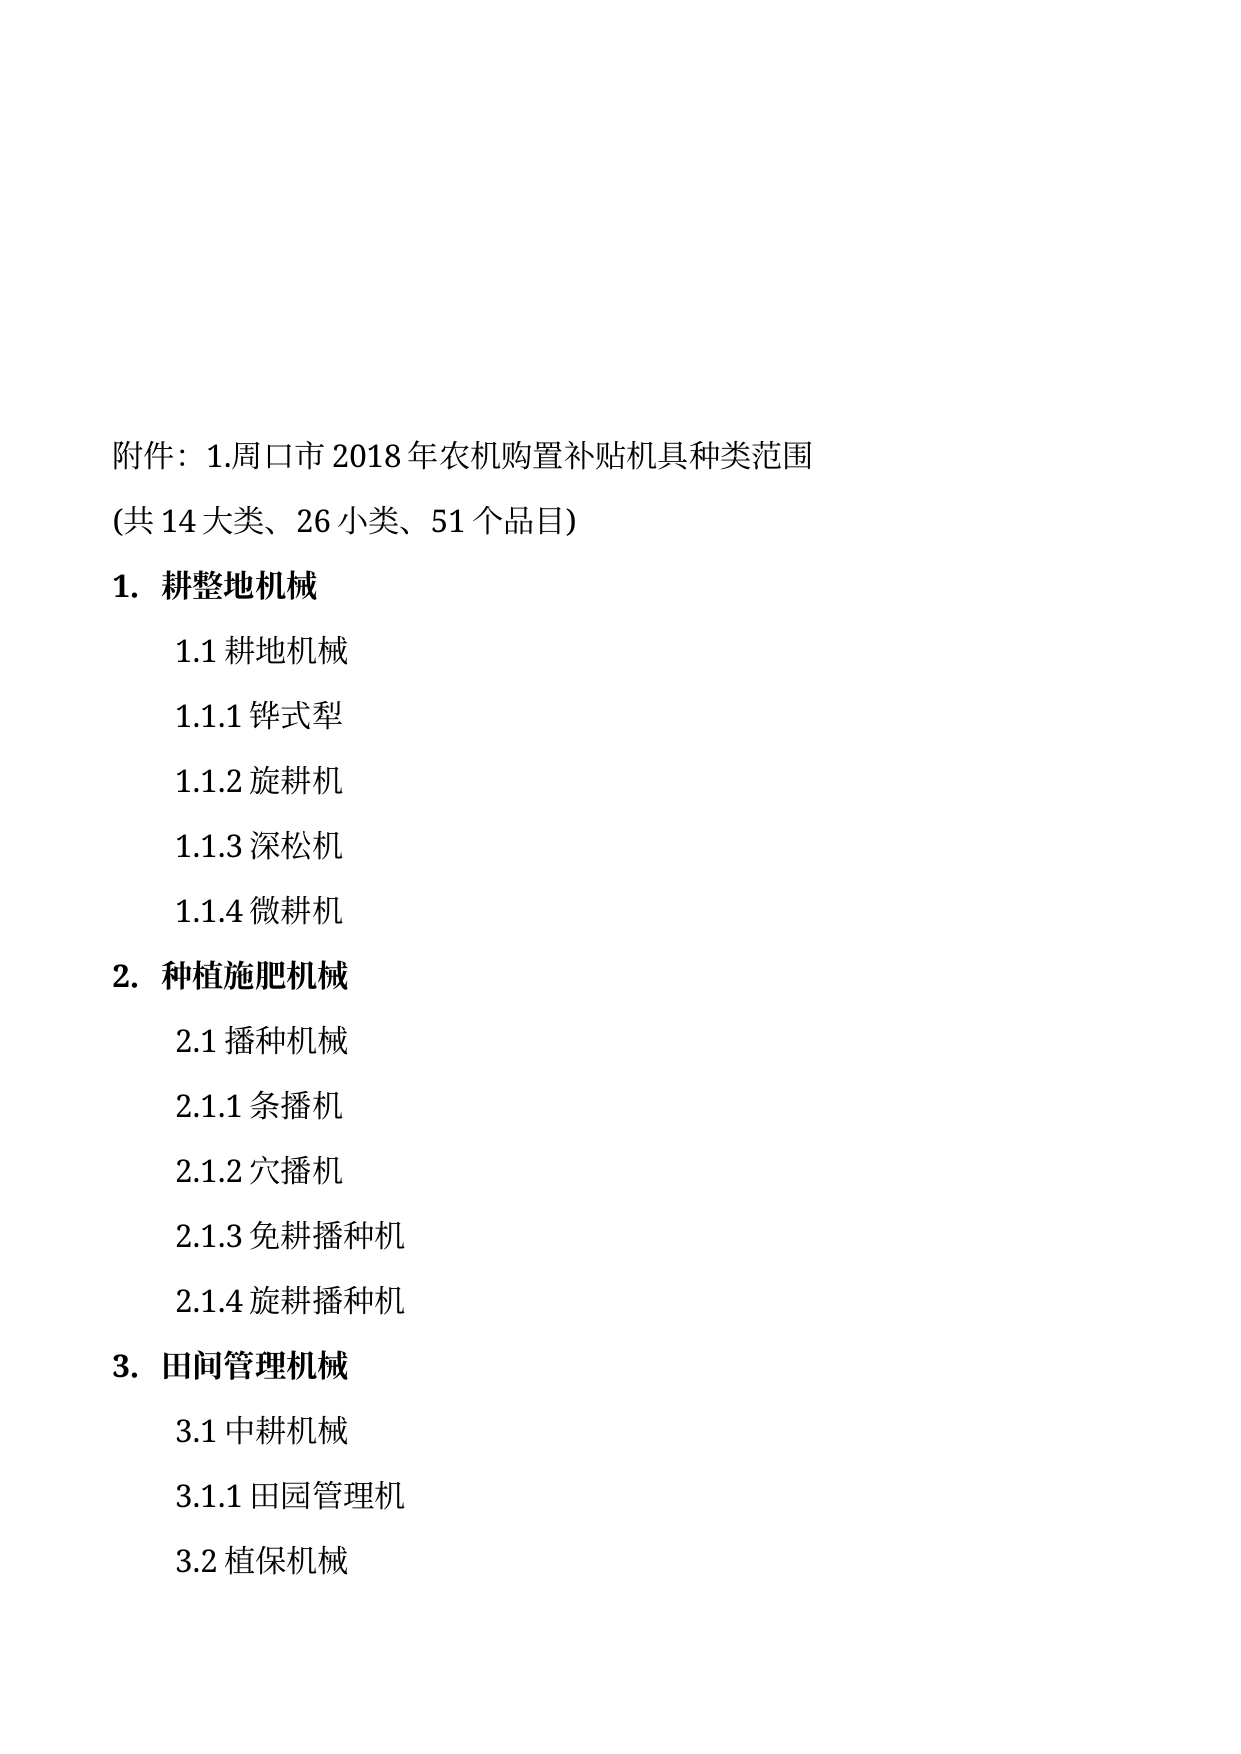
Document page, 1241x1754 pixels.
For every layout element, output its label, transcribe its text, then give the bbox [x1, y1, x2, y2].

text 3.1.1田园管理机 [112, 1462, 1128, 1527]
text 1.1耕地机械 [112, 617, 1128, 682]
text 2．种植施肥机械 [112, 942, 1128, 1007]
text 3.2植保机械 [112, 1527, 1128, 1592]
text 2.1.3免耕播种机 [112, 1202, 1128, 1267]
text 2.1播种机械 [112, 1007, 1128, 1072]
text 3．田间管理机械 [112, 1332, 1128, 1397]
text 1.1.4微耕机 [112, 877, 1128, 942]
text 1.1.1铧式犁 [112, 682, 1128, 747]
text 2.1.4旋耕播种机 [112, 1267, 1128, 1332]
text 附件：1.周口市2018年农机购置补贴机具种类范围 [112, 422, 1128, 487]
text 2.1.2穴播机 [112, 1137, 1128, 1202]
text 3.1中耕机械 [112, 1397, 1128, 1462]
text 1.1.2旋耕机 [112, 747, 1128, 812]
text (共14大类、26小类、51个品目) [112, 487, 1128, 552]
text 1．耕整地机械 [112, 552, 1128, 617]
text 1.1.3深松机 [112, 812, 1128, 877]
text 2.1.1条播机 [112, 1072, 1128, 1137]
